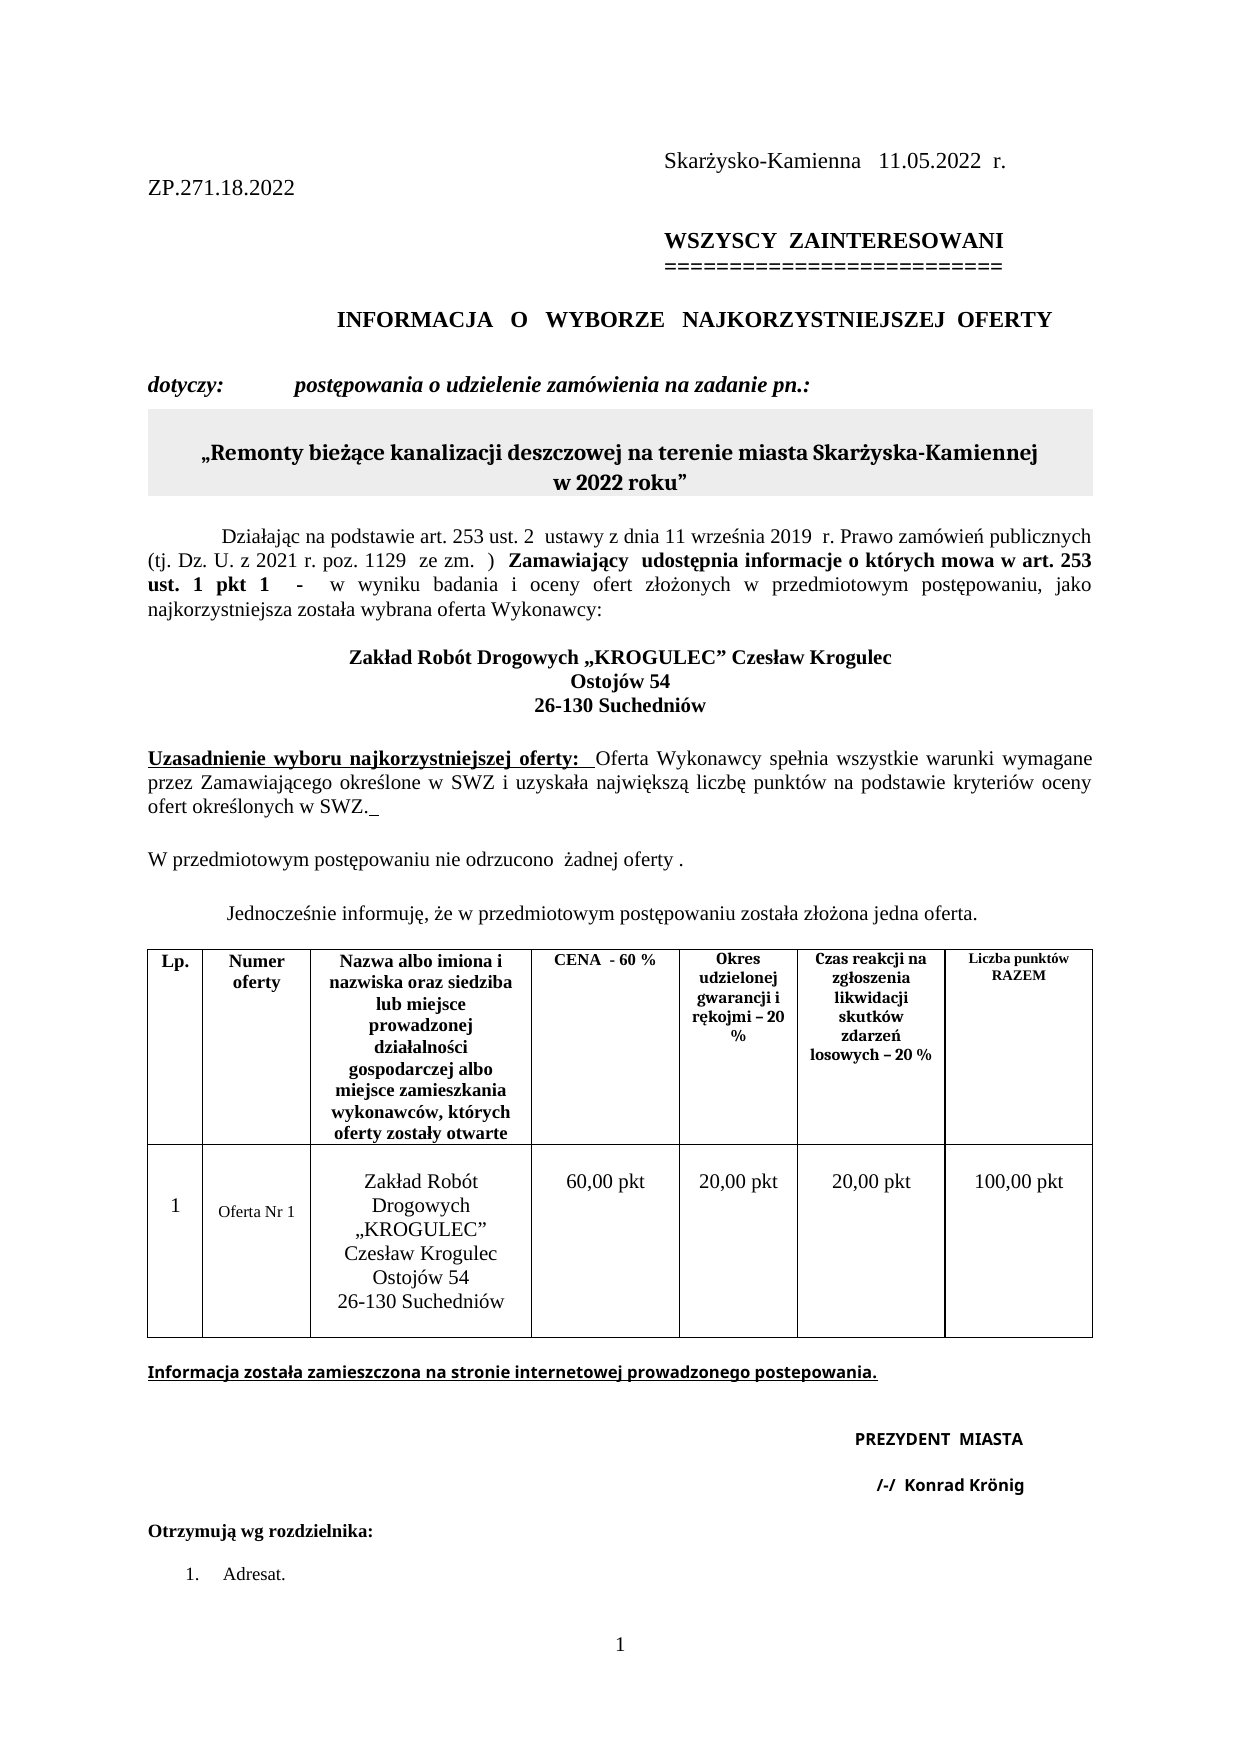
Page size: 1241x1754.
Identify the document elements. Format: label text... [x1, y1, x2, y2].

text W przedmiotowym postępowaniu nie odrzucono żadnej oferty . [148, 847, 1093, 871]
table_cell 1 [148, 1145, 202, 1337]
text INFORMACJA O WYBORZE NAJKORZYSTNIEJSZEJ OFERTY [148, 306, 1093, 332]
text PREZYDENT MIASTA [223, 1428, 1093, 1451]
text WSZYSCY ZAINTERESOWANI [148, 227, 1093, 253]
table_cell 60,00 pkt [532, 1145, 679, 1337]
table_cell Zakład Robót Drogowych „KROGULEC” Czesław Krogulec Ostojów 54 26-130 Suchedniów [311, 1145, 531, 1337]
text Otrzymują wg rozdzielnika: [148, 1520, 1093, 1542]
table_header CENA - 60 % [532, 950, 679, 1144]
table_header Lp. [148, 950, 202, 1144]
text /-/ Konrad Krönig [223, 1473, 1093, 1496]
text Zakład Robót Drogowych „KROGULEC” Czesław Krogulec [148, 644, 1093, 669]
text Skarżysko-Kamienna 11.05.2022 r. [590, 148, 1093, 174]
table_cell Oferta Nr 1 [203, 1145, 310, 1337]
text ZP.271.18.2022 [148, 174, 1093, 200]
table_cell 100,00 pkt [946, 1145, 1092, 1337]
text Jednocześnie informuję, że w przedmiotowym postępowaniu została złożona jedna oferta. [148, 901, 1093, 924]
table_header Numer oferty [203, 950, 310, 1144]
table_header Okres udzielonej gwarancji i rękojmi – 20 % [680, 950, 797, 1144]
table_header Liczba punktów RAZEM [946, 950, 1092, 1144]
text Działając na podstawie art. 253 ust. 2 ustawy z dnia 11 września 2019 r. Prawo zamówień publicznych (tj. Dz. U. z 2021 r. poz. 1129 ze zm. ) Zamawiający udostępnia informacje o których mowa w art. 253 ust. 1 pkt 1 - w wyniku badania i oceny ofert złożonych w przedmiotowym postępowaniu, jako najkorzystniejsza została wybrana oferta Wykonawcy: [148, 524, 1093, 621]
text Ostojów 54 [148, 669, 1093, 693]
text „Remonty bieżące kanalizacji deszczowej na terenie miasta Skarżyska-Kamiennej w 2022 roku” [148, 440, 1093, 496]
text Uzasadnienie wyboru najkorzystniejszej oferty: Oferta Wykonawcy spełnia wszystkie warunki wymagane przez Zamawiającego określone w SWZ i uzyskała największą liczbę punktów na podstawie kryteriów oceny ofert określonych w SWZ. [148, 746, 1093, 818]
table_cell 20,00 pkt [680, 1145, 797, 1337]
text 26-130 Suchedniów [148, 693, 1093, 717]
text Informacja została zamieszczona na stronie internetowej prowadzonego postepowania. [148, 1361, 1093, 1384]
table_header Czas reakcji na zgłoszenia likwidacji skutków zdarzeń losowych – 20 % [798, 950, 944, 1144]
table_header Nazwa albo imiona i nazwiska oraz siedziba lub miejsce prowadzonej działalności gospodarczej albo miejsce zamieszkania wykonawców, których oferty zostały otwarte [311, 950, 531, 1144]
table_cell 20,00 pkt [798, 1145, 944, 1337]
text ========================== [148, 253, 1093, 279]
text dotyczy: postępowania o udzielenie zamówienia na zadanie pn.: [148, 371, 1093, 397]
list Adresat. [185, 1563, 1093, 1585]
